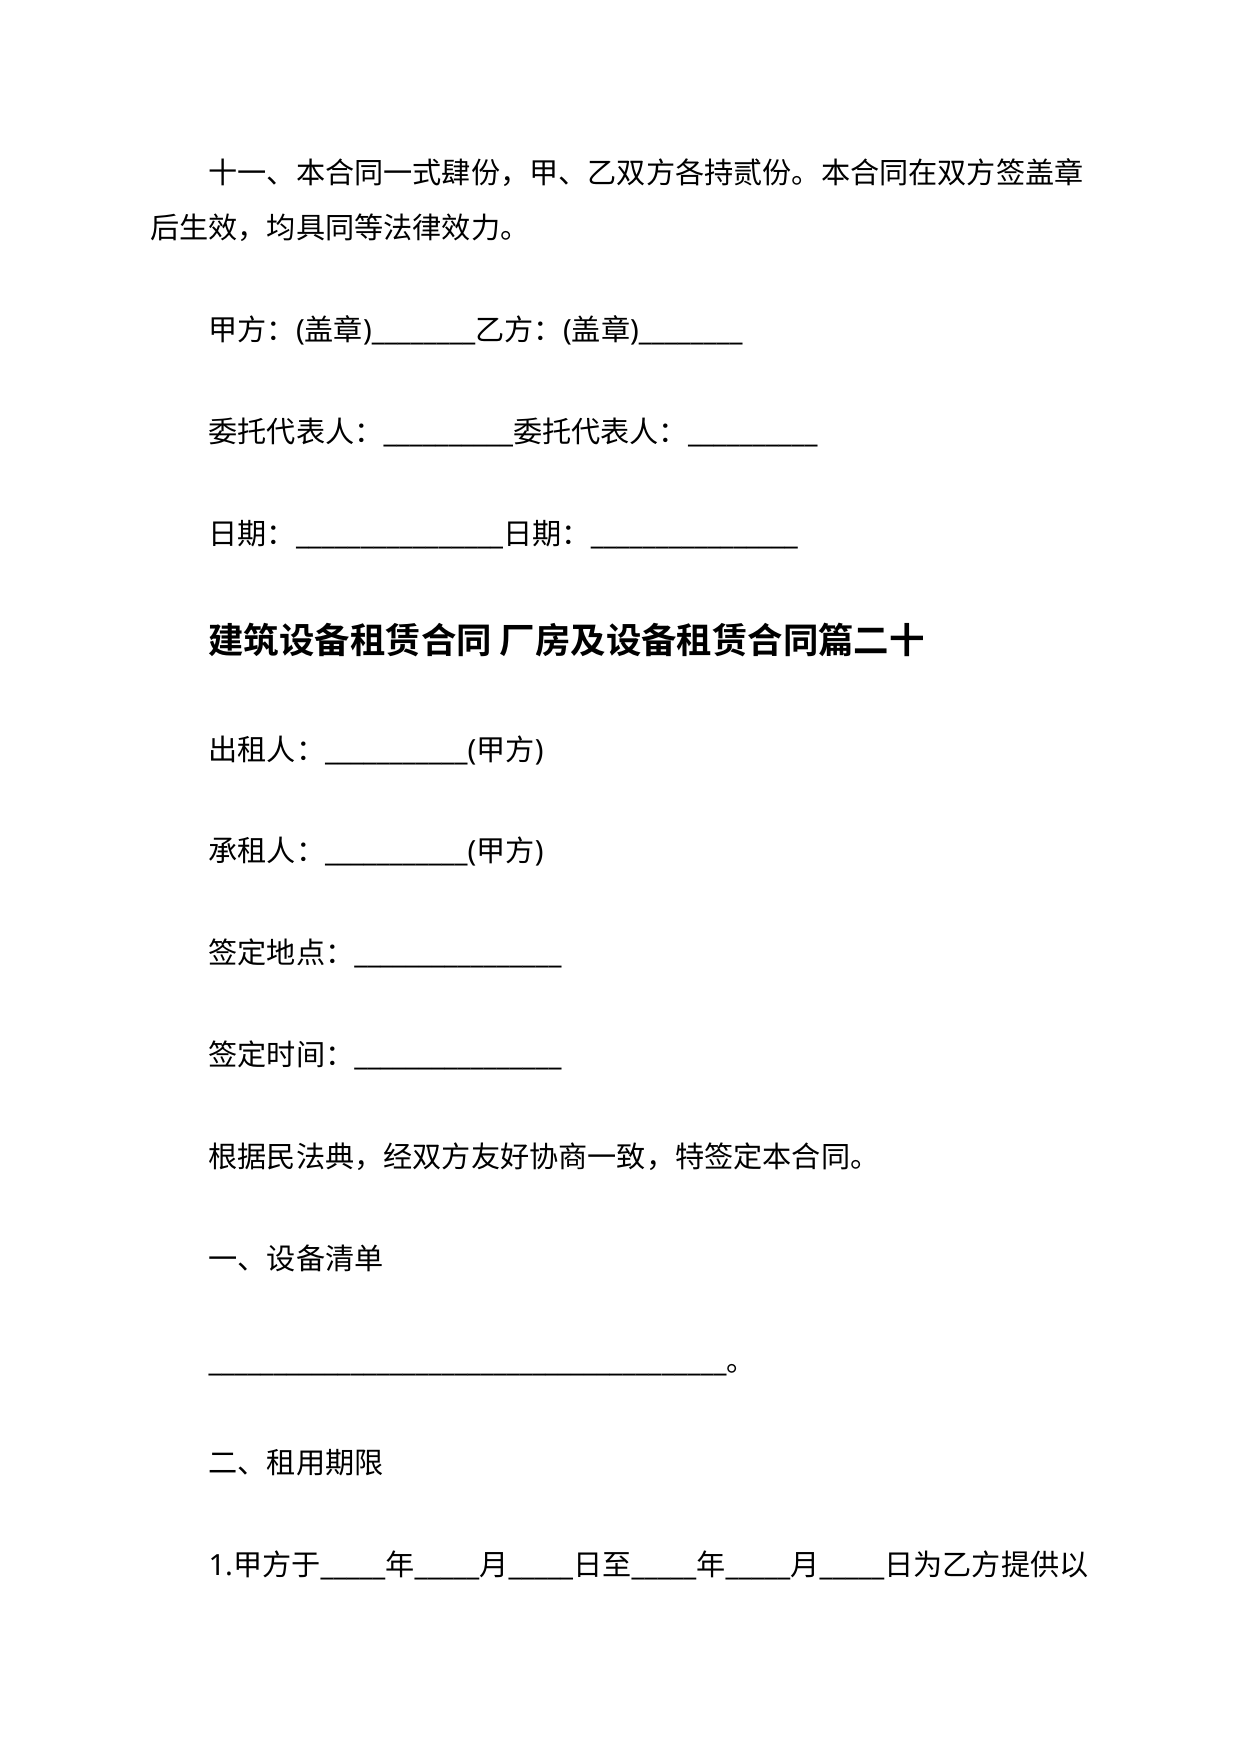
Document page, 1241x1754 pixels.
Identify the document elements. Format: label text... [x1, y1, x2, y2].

text 签定地点：________________ [150, 930, 1090, 972]
text 承租人：___________(甲方) [150, 828, 1090, 870]
text 建筑设备租赁合同 厂房及设备租赁合同篇二十 [150, 613, 1090, 664]
text 根据民法典，经双方友好协商一致，特签定本合同。 [150, 1134, 1090, 1176]
text 甲方：(盖章)________乙方：(盖章)________ [150, 307, 1090, 349]
text 日期：________________日期：________________ [150, 511, 1090, 553]
text 二、租用期限 [150, 1439, 1090, 1482]
text 十一、本合同一式肆份，甲、乙双方各持贰份。本合同在双方签盖章后生效，均具同等法律效力。 [150, 150, 1090, 247]
text 出租人：___________(甲方) [150, 726, 1090, 768]
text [150, 1541, 1090, 1584]
text ________________________________________。 [150, 1337, 1090, 1380]
text 签定时间：________________ [150, 1032, 1090, 1074]
text 委托代表人：__________委托代表人：__________ [150, 409, 1090, 451]
text 一、设备清单 [150, 1236, 1090, 1278]
